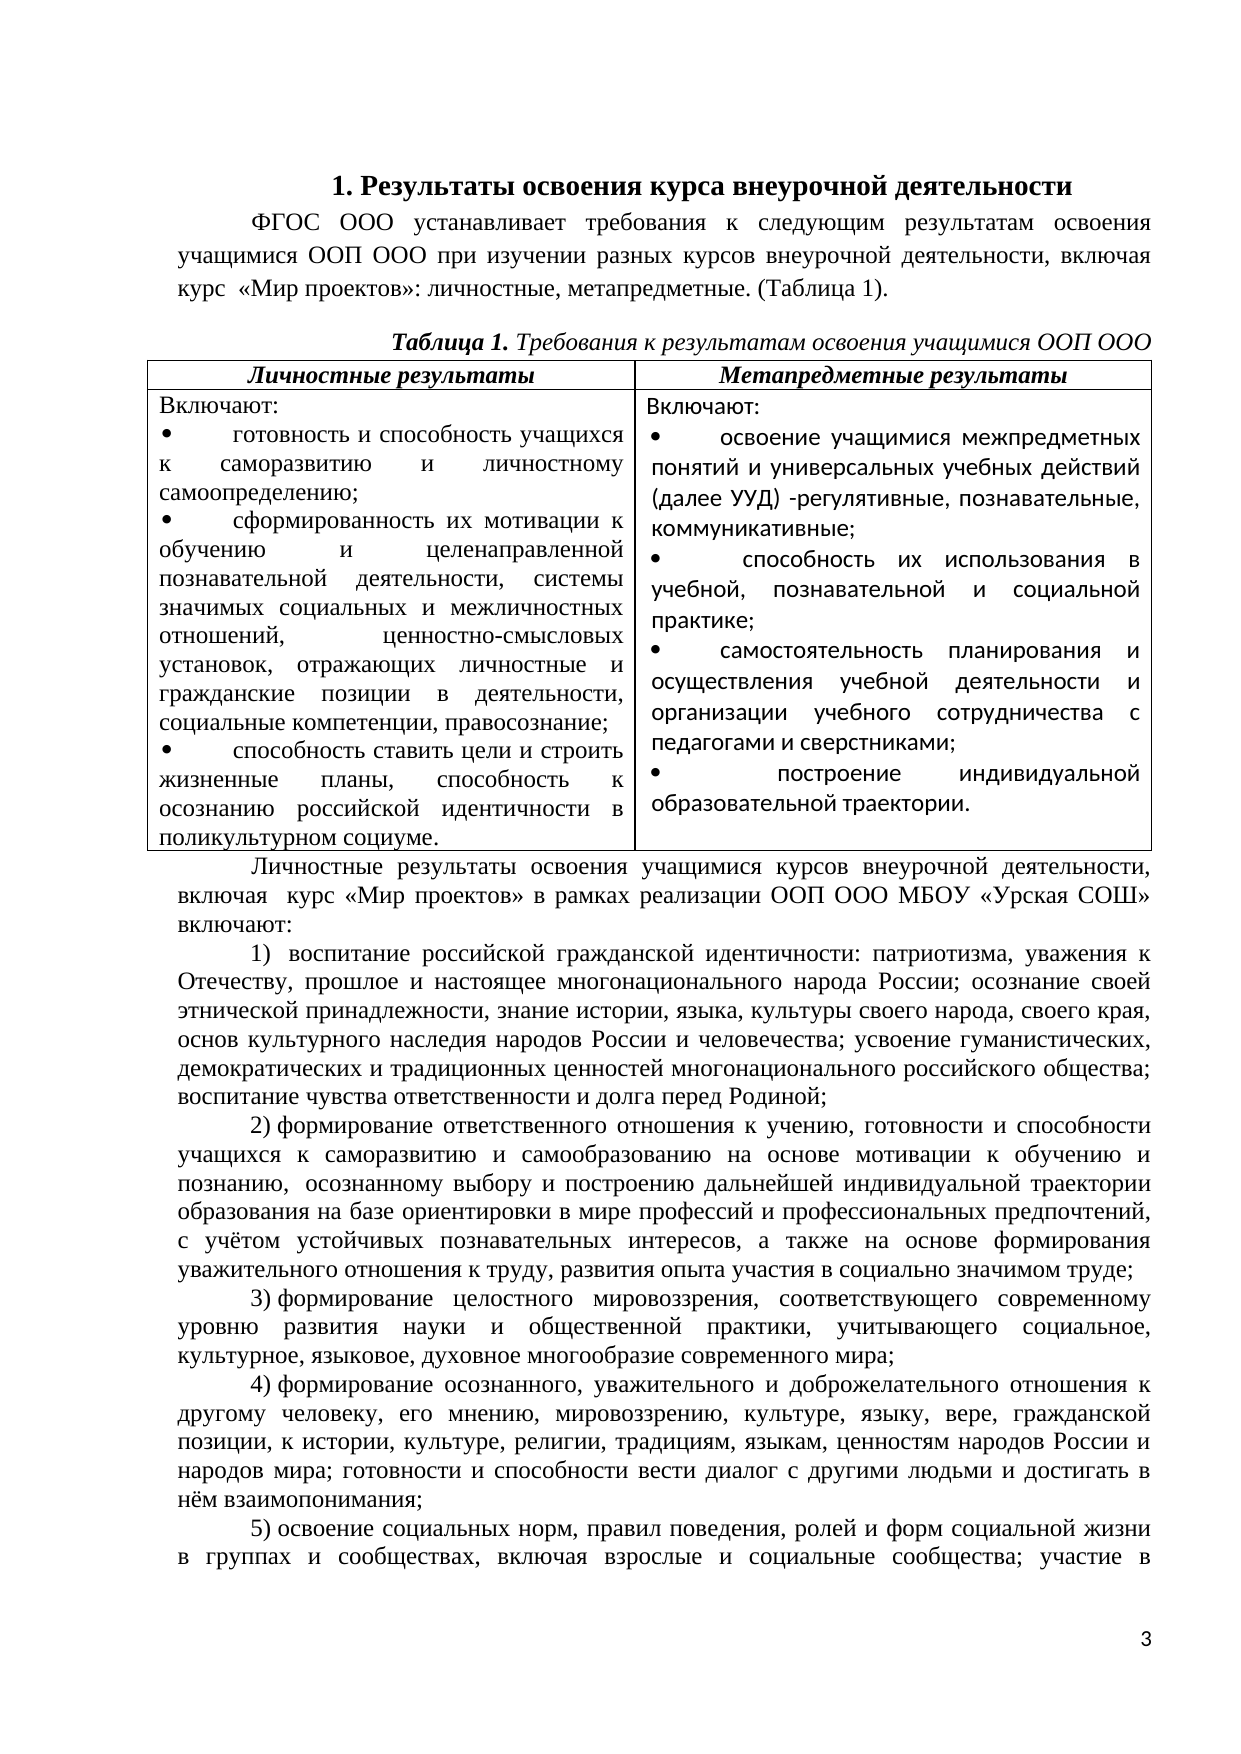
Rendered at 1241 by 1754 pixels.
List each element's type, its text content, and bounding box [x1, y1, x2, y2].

text ФГОС ООО устанавливает требования к следующим результатам освоения учащимися ООП ООО при изучении разных курсов внеурочной деятельности, включая курс «Мир проектов»: личностные, метапредметные. (Таблица 1). [177, 207, 1152, 301]
text Личностные результаты освоения учащимися курсов внеурочной деятельности, включая курс «Мир проектов» в рамках реализации ООП ООО МБОУ «Урская СОШ» включают: [177, 851, 1152, 938]
text 2) формирование ответственного отношения к учению, готовности и способности учащихся к саморазвитию и самообразованию на основе мотивации к обучению и познанию, осознанному выбору и построению дальнейшей индивидуальной траектории образования на базе ориентировки в мире профессий и профессиональных предпочтений, с учётом устойчивых познавательных интересов, а также на основе формирования уважительного отношения к труду, развития опыта участия в социально значимом труде; [177, 1110, 1152, 1283]
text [177, 1513, 1152, 1570]
text 4) формирование осознанного, уважительного и доброжелательного отношения к другому человеку, его мнению, мировоззрению, культуре, языку, вере, гражданской позиции, к истории, культуре, религии, традициям, языкам, ценностям народов России и народов мира; готовности и способности вести диалог с другими людьми и достигать в нём взаимопонимания; [177, 1369, 1152, 1513]
subtitle 1. Результаты освоения курса внеурочной деятельности [252, 168, 1152, 202]
table_cell Включают: освоение учащимися межпредметных понятий и универсальных учебных действий (далее УУД) -регулятивные, познавательные, коммуникативные; способность их использования в учебной, познавательной и социальной практике; самостоятельность планирования и осуществления учебной деятельности и организации учебного сотрудничества с педагогами и сверстниками; построение индивидуальной образовательной траектории. [636, 390, 1151, 850]
text 3) формирование целостного мировоззрения, соответствующего современному уровню развития науки и общественной практики, учитывающего социальное, культурное, языковое, духовное многообразие современного мира; [177, 1283, 1152, 1369]
table_header Метапредметные результаты [636, 361, 1151, 389]
text 1) воспитание российской гражданской идентичности: патриотизма, уважения к Отечеству, прошлое и настоящее многонационального народа России; осознание своей этнической принадлежности, знание истории, языка, культуры своего народа, своего края, основ культурного наследия народов России и человечества; усвоение гуманистических, демократических и традиционных ценностей многонационального российского общества; воспитание чувства ответственности и долга перед Родиной; [177, 938, 1152, 1110]
table_cell Включают: готовность и способность учащихся к саморазвитию и личностному самоопределению; сформированность их мотивации к обучению и целенаправленной познавательной деятельности, системы значимых социальных и межличностных отношений, ценностно-смысловых установок, отражающих личностные и гражданские позиции в деятельности, социальные компетенции, правосознание; способность ставить цели и строить жизненные планы, способность к осознанию российской идентичности в поликультурном социуме. [148, 390, 634, 850]
table_header Личностные результаты [148, 361, 634, 389]
text Таблица 1. Требования к результатам освоения учащимися ООП ООО [251, 327, 1152, 355]
